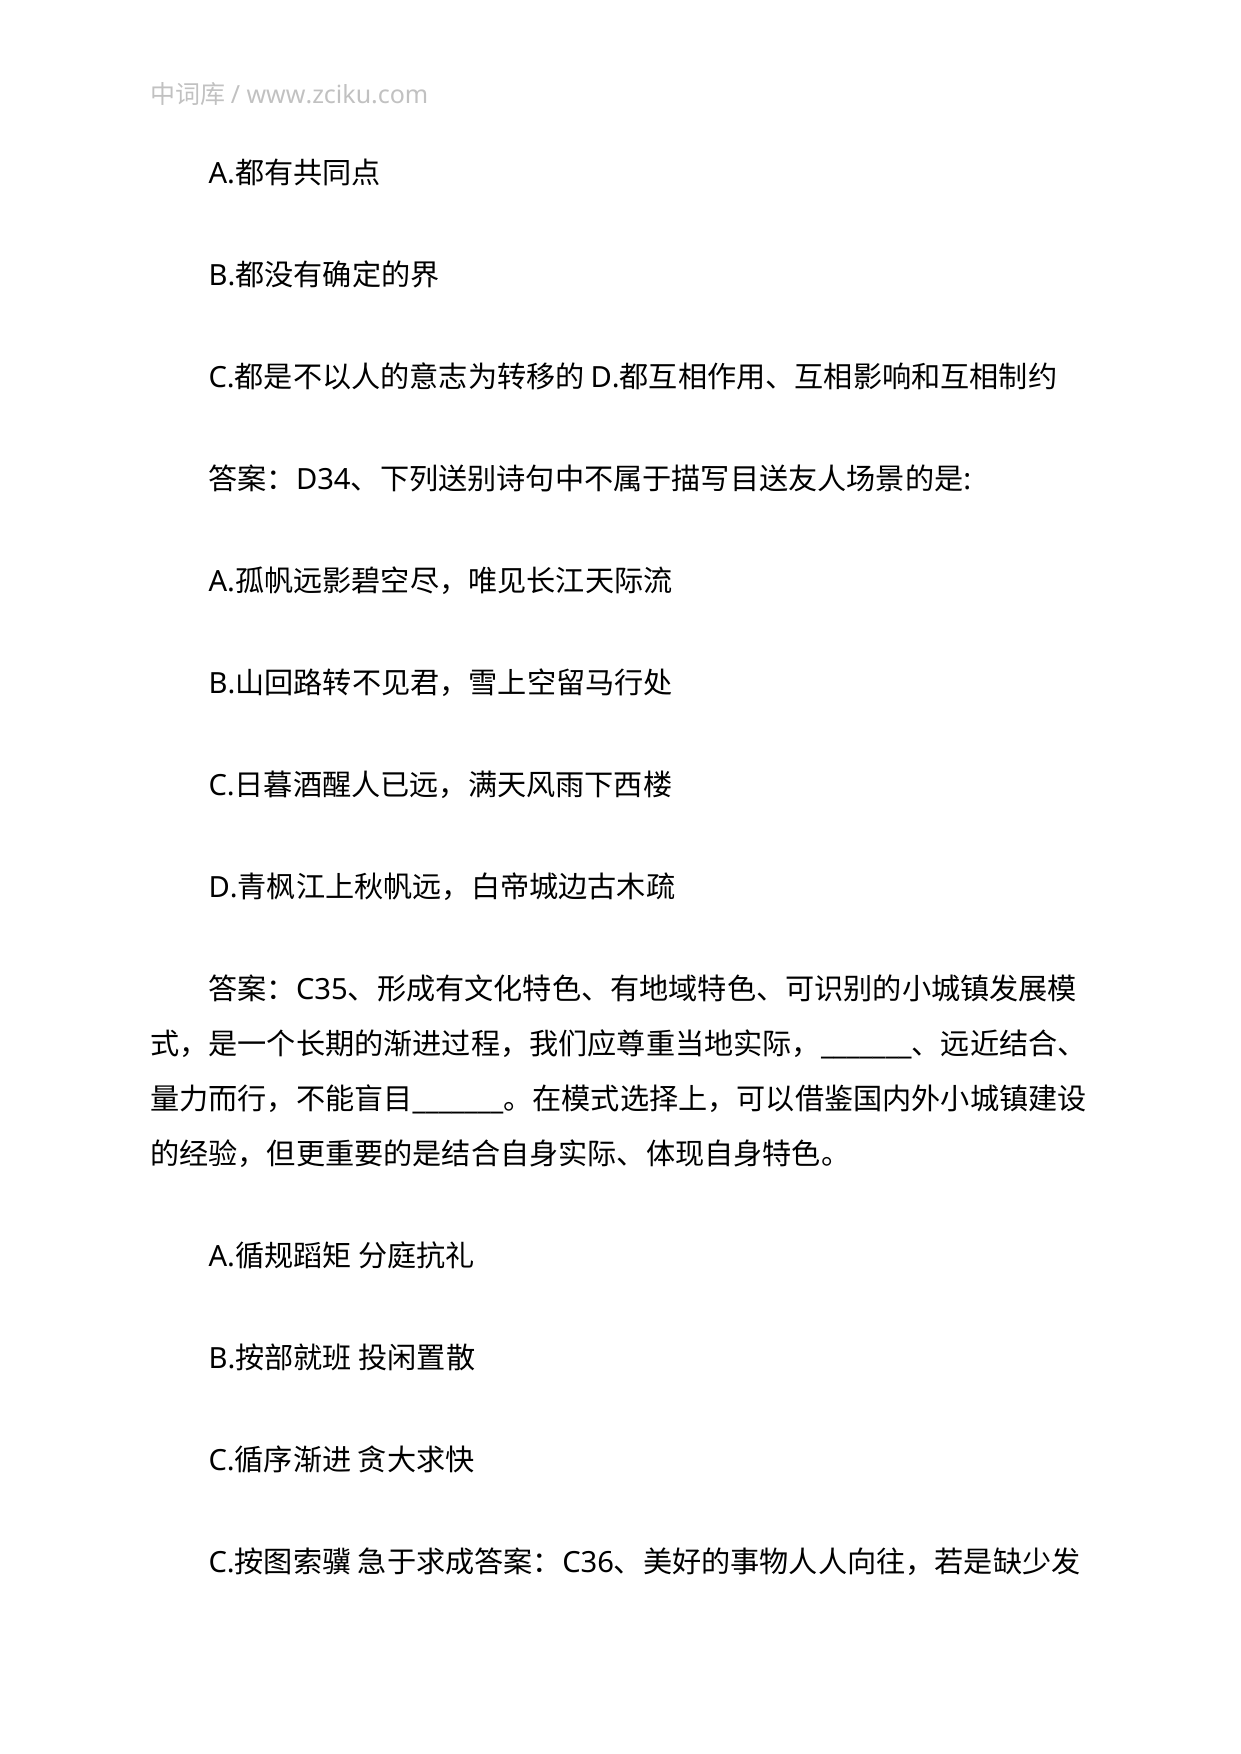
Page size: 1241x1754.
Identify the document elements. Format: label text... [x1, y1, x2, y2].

text A.循规蹈矩 分庭抗礼 [150, 1233, 1090, 1275]
text C.日暮酒醒人已远，满天风雨下西楼 [150, 762, 1090, 804]
text D.青枫江上秋帆远，白帝城边古木疏 [150, 864, 1090, 906]
text C.循序渐进 贪大求快 [150, 1437, 1090, 1479]
text A.孤帆远影碧空尽，唯见长江天际流 [150, 558, 1090, 600]
text 答案：C35、形成有文化特色、有地域特色、可识别的小城镇发展模式，是一个长期的渐进过程，我们应尊重当地实际，_______、远近结合、量力而行，不能盲目_______。在模式选择上，可以借鉴国内外小城镇建设的经验，但更重要的是结合自身实际、体现自身特色。 [150, 966, 1090, 1173]
text C.都是不以人的意志为转移的D.都互相作用、互相影响和互相制约 [150, 354, 1090, 396]
text 答案：D34、下列送别诗句中不属于描写目送友人场景的是: [150, 456, 1090, 498]
text A.都有共同点 [150, 150, 1090, 192]
text B.都没有确定的界 [150, 252, 1090, 294]
text B.山回路转不见君，雪上空留马行处 [150, 660, 1090, 702]
text B.按部就班 投闲置散 [150, 1334, 1090, 1377]
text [150, 1538, 1090, 1581]
